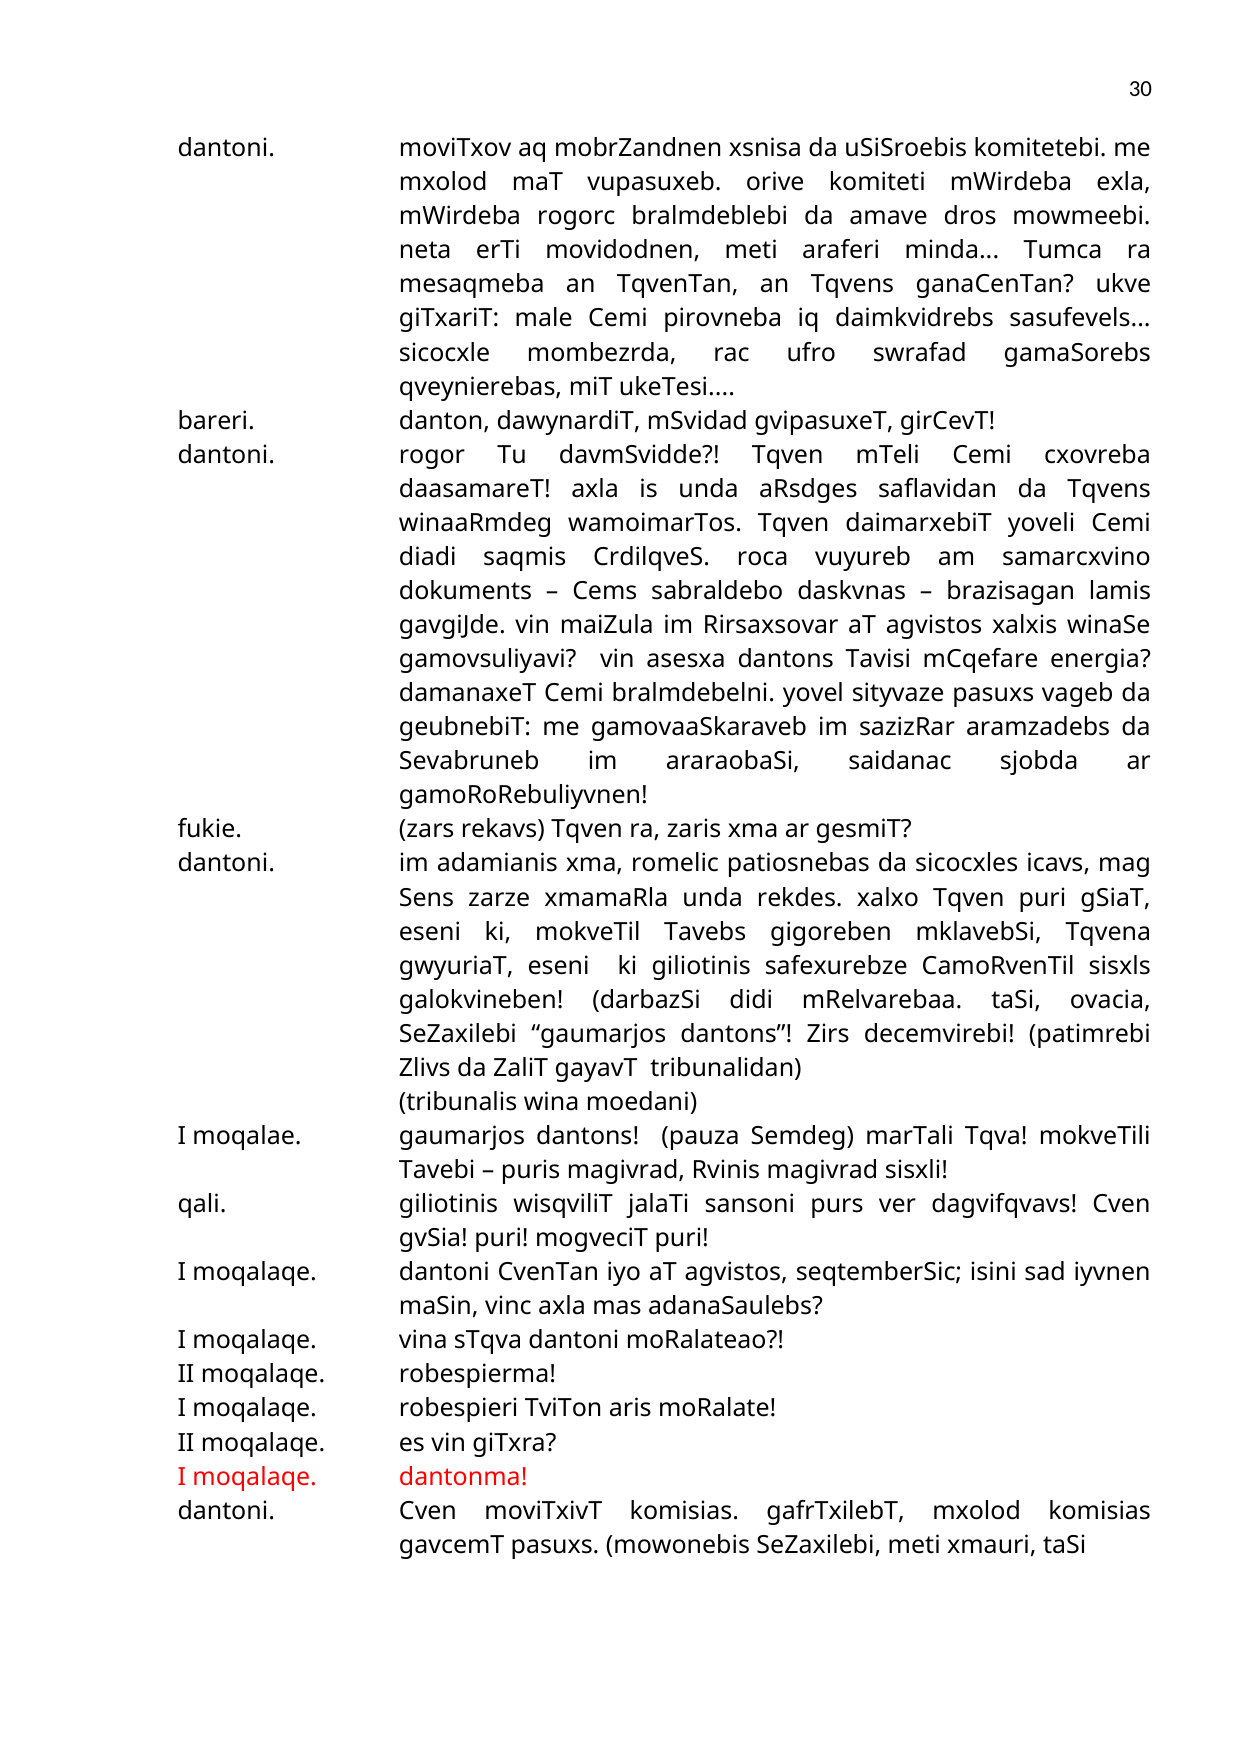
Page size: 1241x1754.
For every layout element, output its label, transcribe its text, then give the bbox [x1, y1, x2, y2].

text I moqalaqe. dantonma! [177, 1458, 1152, 1492]
text fukie. (zars rekavs) Tqven ra, zaris xma ar gesmiT? [177, 811, 1152, 845]
text I moqalaqe. dantoni CvenTan iyo aT agvistos, seqtemberSic; isini sad iyvnen maSin, vinc axla mas adanaSaulebs? [177, 1254, 1152, 1322]
text qali. giliotinis wisqviliT jalaTi sansoni purs ver dagvifqvavs! Cven gvSia! puri! mogveciT puri! [177, 1186, 1152, 1254]
text II moqalaqe. robespierma! [177, 1356, 1152, 1390]
text I moqalaqe. vina sTqva dantoni moRalateao?! [177, 1322, 1152, 1356]
text dantoni. rogor Tu davmSvidde?! Tqven mTeli Cemi cxovreba daasamareT! axla is unda aRsdges saflavidan da Tqvens winaaRmdeg wamoimarTos. Tqven daimarxebiT yoveli Cemi diadi saqmis CrdilqveS. roca vuyureb am samarcxvino dokuments – Cems sabraldebo daskvnas – brazisagan lamis gavgiJde. vin maiZula im Rirsaxsovar aT agvistos xalxis winaSe gamovsuliyavi? vin asesxa dantons Tavisi mCqefare energia? damanaxeT Cemi bralmdebelni. yovel sityvaze pasuxs vageb da geubnebiT: me gamovaaSkaraveb im sazizRar aramzadebs da Sevabruneb im araraobaSi, saidanac sjobda ar gamoRoRebuliyvnen! [177, 436, 1152, 811]
text II moqalaqe. es vin giTxra? [177, 1424, 1152, 1458]
text I moqalae. gaumarjos dantons! (pauza Semdeg) marTali Tqva! mokveTili Tavebi – puris magivrad, Rvinis magivrad sisxli! [177, 1118, 1152, 1186]
text dantoni. im adamianis xma, romelic patiosnebas da sicocxles icavs, mag Sens zarze xmamaRla unda rekdes. xalxo Tqven puri gSiaT, eseni ki, mokveTil Tavebs gigoreben mklavebSi, Tqvena gwyuriaT, eseni ki giliotinis safexurebze CamoRvenTil sisxls galokvineben! (darbazSi didi mRelvarebaa. taSi, ovacia, SeZaxilebi “gaumarjos dantons”! Zirs decemvirebi! (patimrebi Zlivs da ZaliT gayavT tribunalidan) [177, 845, 1152, 1083]
text I moqalaqe. robespieri TviTon aris moRalate! [177, 1390, 1152, 1424]
text bareri. danton, dawynardiT, mSvidad gvipasuxeT, girCevT! [177, 402, 1152, 436]
text dantoni. Cven moviTxivT komisias. gafrTxilebT, mxolod komisias gavcemT pasuxs. (mowonebis SeZaxilebi, meti xmauri, taSi [177, 1492, 1152, 1560]
text dantoni. moviTxov aq mobrZandnen xsnisa da uSiSroebis komitetebi. me mxolod maT vupasuxeb. orive komiteti mWirdeba exla, mWirdeba rogorc bralmdeblebi da amave dros mowmeebi. neta erTi movidodnen, meti araferi minda... Tumca ra mesaqmeba an TqvenTan, an Tqvens ganaCenTan? ukve giTxariT: male Cemi pirovneba iq daimkvidrebs sasufevels... sicocxle mombezrda, rac ufro swrafad gamaSorebs qveynierebas, miT ukeTesi.... [177, 130, 1152, 402]
text (tribunalis wina moedani) [177, 1083, 1152, 1118]
